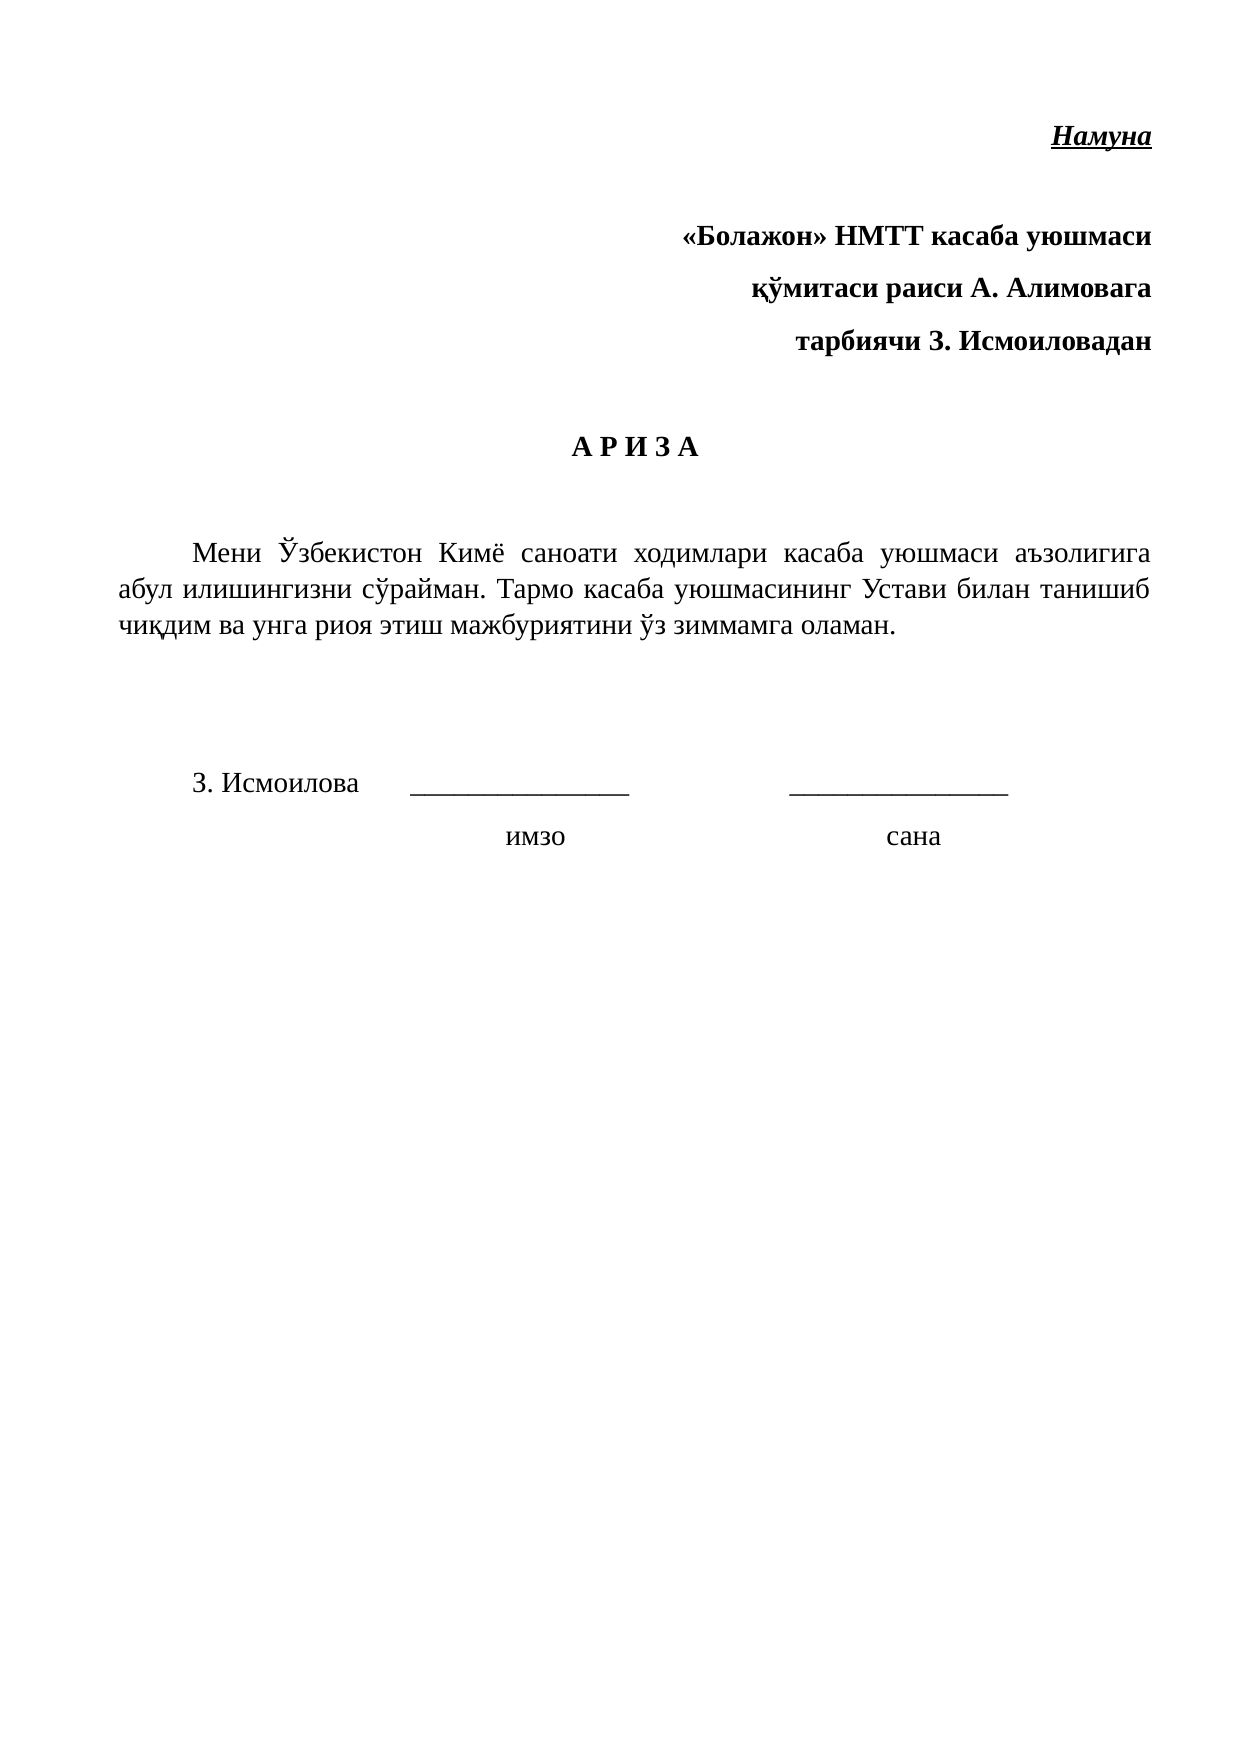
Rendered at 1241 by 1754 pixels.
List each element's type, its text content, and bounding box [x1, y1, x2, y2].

text Намуна [118, 118, 1152, 152]
text «Болажон» НМТТ касаба уюшмаси [118, 218, 1152, 251]
text имзо сана [118, 818, 1152, 852]
text тарбиячи З. Исмоиловадан [118, 323, 1152, 357]
text З. Исмоилова _______________ _______________ [118, 765, 1152, 799]
text қўмитаси раиси А. Алимовага [118, 271, 1152, 304]
text Мени Ўзбекистон Кимё саноати ходимлари касаба уюшмаси аъзолигига абул илишингизни сўрайман. Тармо касаба уюшмасининг Устави билан танишиб чиқдим ва унга риоя этиш мажбуриятини ўз зиммамга оламан. [118, 535, 1152, 641]
text А Р И З А [118, 429, 1152, 463]
